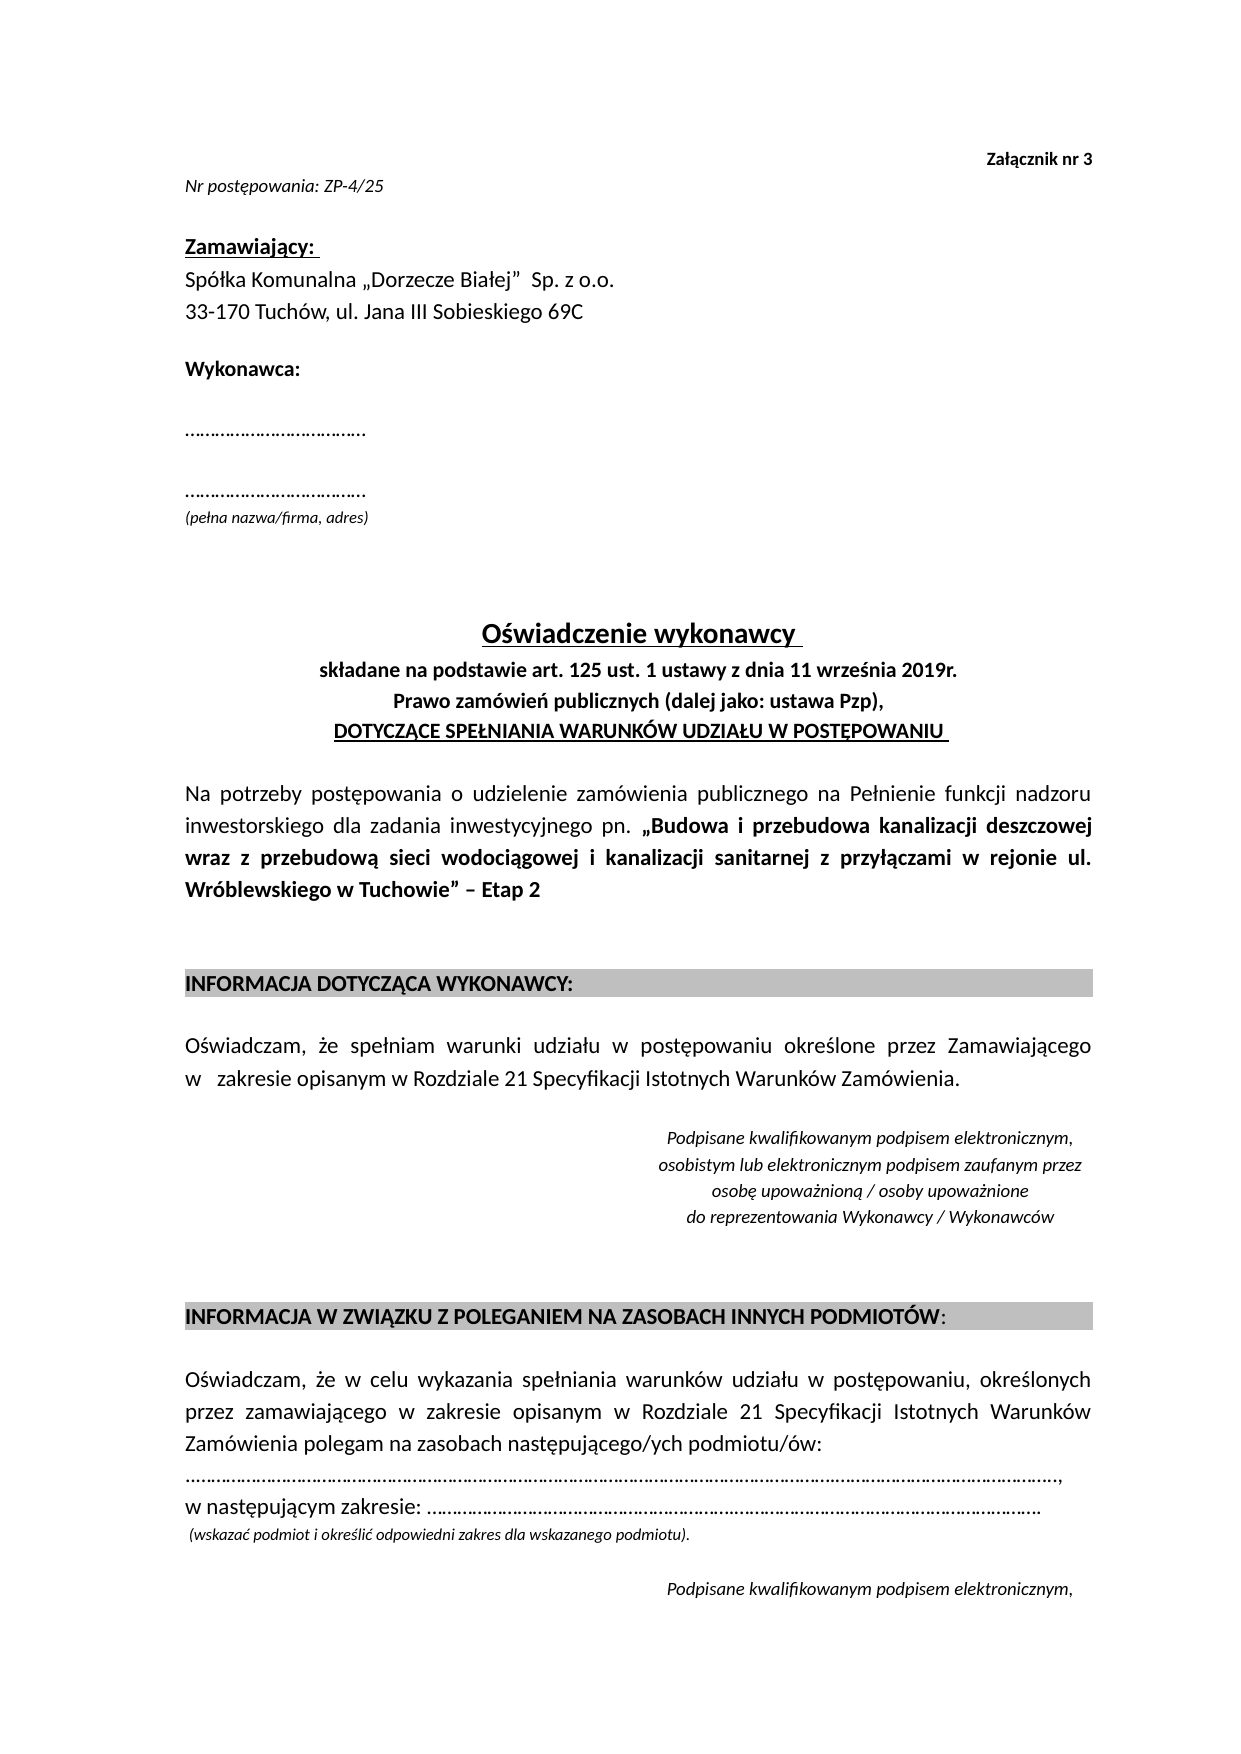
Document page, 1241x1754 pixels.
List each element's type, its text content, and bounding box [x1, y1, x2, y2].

text Załącznik nr 3 [185, 148, 1093, 171]
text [650, 1577, 1093, 1600]
text składane na podstawie art. 125 ust. 1 ustawy z dnia 11 września 2019r. [185, 656, 1093, 683]
text DOTYCZĄCE SPEŁNIANIA WARUNKÓW UDZIAŁU W POSTĘPOWANIU [185, 717, 1093, 744]
text ..……………………………………………………………………………………………………………….…………………………………….., w następującym zakresie: …………………………………………………….……………………………………………………. [185, 1461, 1093, 1520]
text Spółka Komunalna „Dorzecze Białej” Sp. z o.o. [185, 265, 1093, 293]
text INFORMACJA W ZWIĄZKU Z POLEGANIEM NA ZASOBACH INNYCH PODMIOTÓW: [185, 1302, 1093, 1330]
text Prawo zamówień publicznych (dalej jako: ustawa Pzp), [185, 687, 1093, 713]
text Nr postępowania: ZP-4/25 [185, 174, 1093, 197]
text Oświadczam, że spełniam warunki udziału w postępowaniu określone przez Zamawiającego w zakresie opisanym w Rozdziale 21 Specyfikacji Istotnych Warunków Zamówienia. [185, 1032, 1093, 1092]
text INFORMACJA DOTYCZĄCA WYKONAWCY: [185, 969, 1093, 997]
text (pełna nazwa/firma, adres) [185, 507, 472, 528]
text 33-170 Tuchów, ul. Jana III Sobieskiego 69C [185, 297, 1093, 325]
text Oświadczenie wykonawcy [185, 615, 1093, 651]
text Oświadczam, że w celu wykazania spełniania warunków udziału w postępowaniu, określonych przez zamawiającego w zakresie opisanym w Rozdziale 21 Specyfikacji Istotnych Warunków Zamówienia polegam na zasobach następującego/ych podmiotu/ów: [185, 1365, 1093, 1457]
text ……………………………… [185, 477, 472, 503]
text Wykonawca: [185, 355, 1093, 382]
text (wskazać podmiot i określić odpowiedni zakres dla wskazanego podmiotu). [185, 1524, 1093, 1545]
text ……………………………… [185, 415, 472, 442]
text Na potrzeby postępowania o udzielenie zamówienia publicznego na Pełnienie funkcji nadzoru inwestorskiego dla zadania inwestycyjnego pn. „Budowa i przebudowa kanalizacji deszczowej wraz z przebudową sieci wodociągowej i kanalizacji sanitarnej z przyłączami w rejonie ul. Wróblewskiego w Tuchowie” – Etap 2 [185, 779, 1093, 903]
text Zamawiający: [185, 232, 1093, 261]
